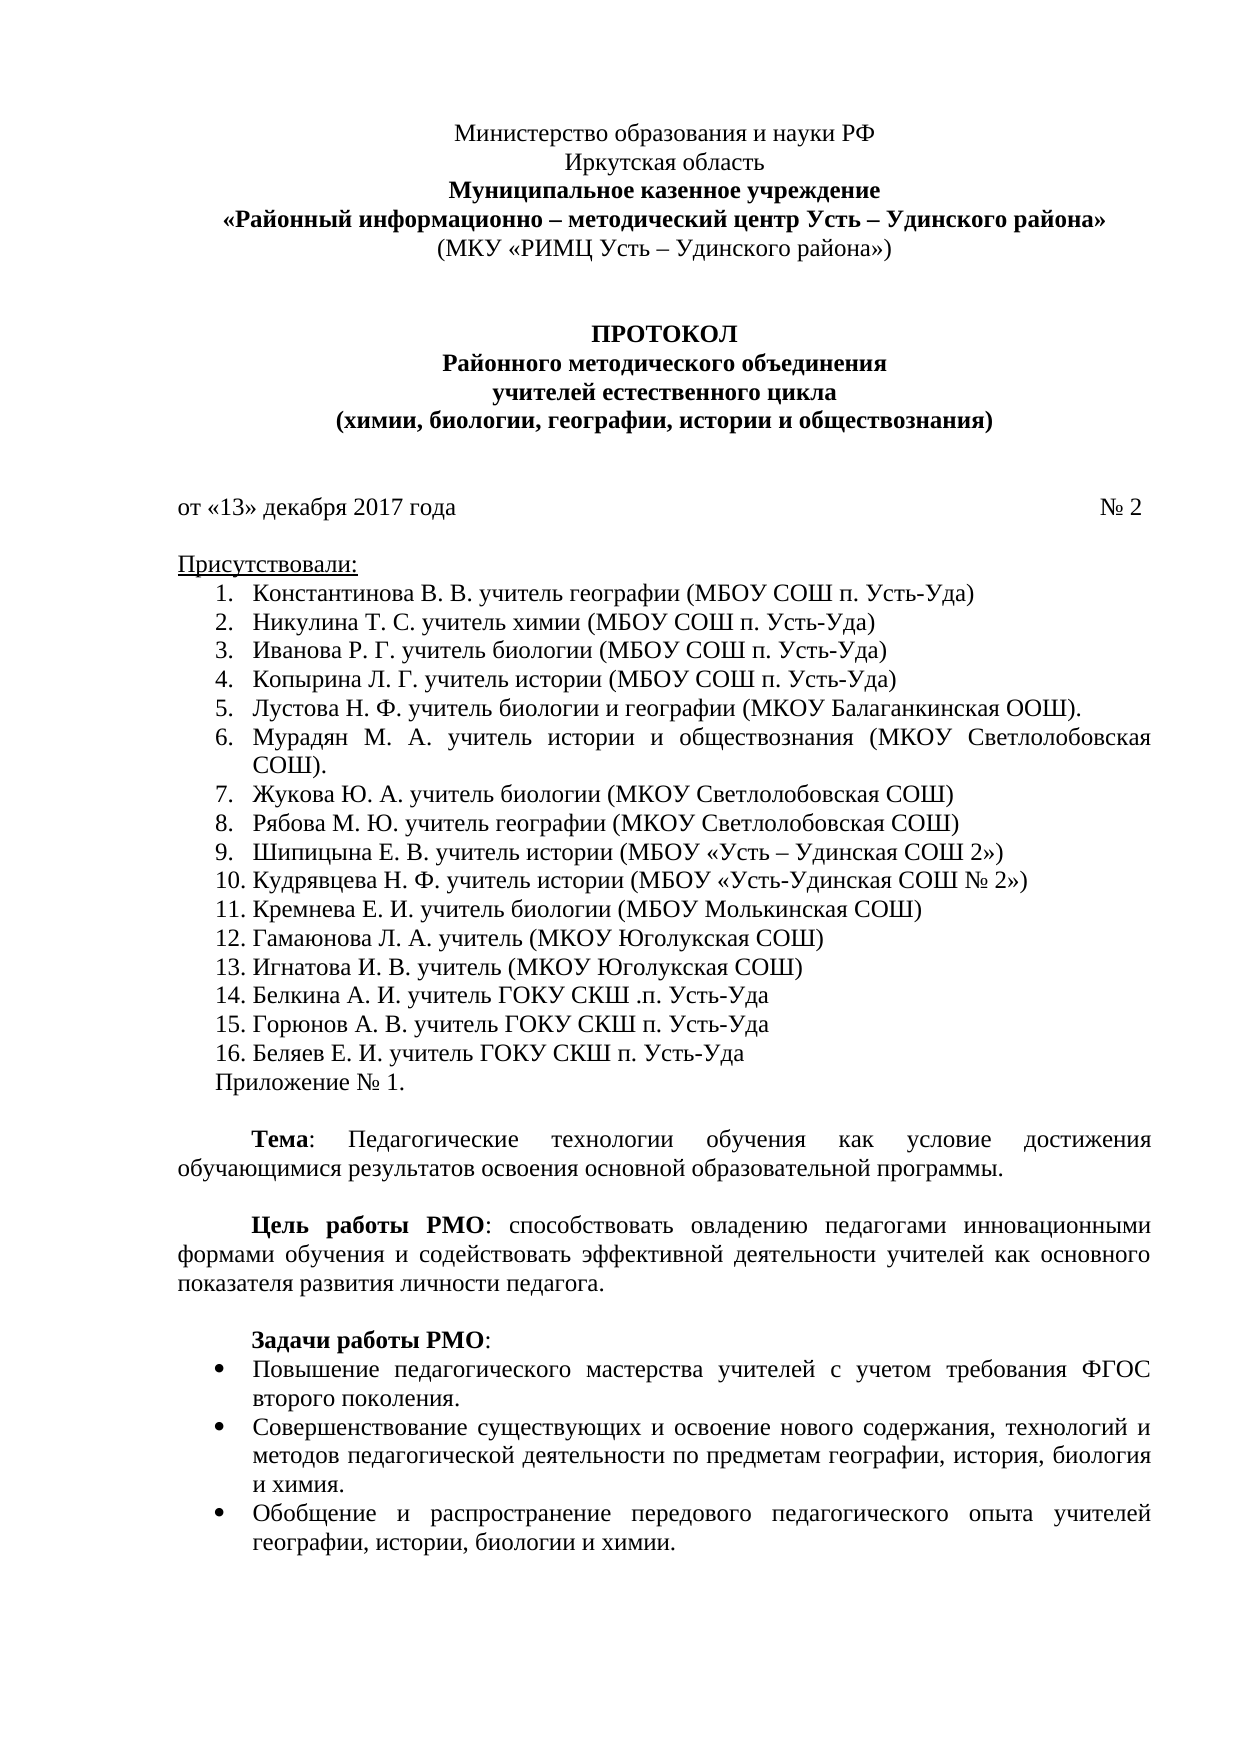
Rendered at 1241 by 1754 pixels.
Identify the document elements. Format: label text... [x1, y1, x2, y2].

list Мурадян М. А. учитель истории и обществознания (МКОУ Светлолобовская СОШ). [215, 722, 1152, 779]
text (МКУ «РИМЦ Усть – Удинского района») [177, 233, 1152, 262]
text ПРОТОКОЛ [177, 319, 1152, 348]
text учителей естественного цикла [177, 377, 1152, 406]
list Игнатова И. В. учитель (МКОУ Юголукская СОШ) [215, 952, 1152, 981]
list Кудрявцева Н. Ф. учитель истории (МБОУ «Усть-Удинская СОШ № 2») [215, 866, 1152, 894]
text Приложение № 1. [215, 1067, 1152, 1096]
list Белкина А. И. учитель ГОКУ СКШ .п. Усть-Уда [215, 981, 1152, 1009]
text «Районный информационно – методический центр Усть – Удинского района» [177, 204, 1152, 233]
list Лустова Н. Ф. учитель биологии и географии (МКОУ Балаганкинская ООШ). [215, 693, 1152, 722]
text Муниципальное казенное учреждение [177, 176, 1152, 204]
text Тема: Педагогические технологии обучения как условие достижения обучающимися результатов освоения основной образовательной программы. [177, 1124, 1152, 1182]
list Горюнов А. В. учитель ГОКУ СКШ п. Усть-Уда [215, 1009, 1152, 1038]
list Беляев Е. И. учитель ГОКУ СКШ п. Усть-Уда [215, 1038, 1152, 1067]
text Иркутская область [177, 147, 1152, 176]
text от «13» декабря 2017 года № 2 [177, 492, 1152, 521]
text Районного методического объединения [177, 348, 1152, 377]
list Никулина Т. С. учитель химии (МБОУ СОШ п. Усть-Уда) [215, 607, 1152, 636]
list Иванова Р. Г. учитель биологии (МБОУ СОШ п. Усть-Уда) [215, 636, 1152, 664]
list Совершенствование существующих и освоение нового содержания, технологий и методов педагогической деятельности по предметам географии, история, биология и химия. [215, 1412, 1152, 1498]
list Константинова В. В. учитель географии (МБОУ СОШ п. Усть-Уда) [215, 578, 1152, 607]
text Министерство образования и науки РФ [177, 118, 1152, 147]
text (химии, биологии, географии, истории и обществознания) [177, 406, 1152, 434]
list Копырина Л. Г. учитель истории (МБОУ СОШ п. Усть-Уда) [215, 664, 1152, 693]
text Присутствовали: [177, 549, 1152, 578]
text Задачи работы РМО: [177, 1326, 1152, 1354]
list Рябова М. Ю. учитель географии (МКОУ Светлолобовская СОШ) [215, 808, 1152, 837]
list Кремнева Е. И. учитель биологии (МБОУ Молькинская СОШ) [215, 894, 1152, 923]
text Цель работы РМО: способствовать овладению педагогами инновационными формами обучения и содействовать эффективной деятельности учителей как основного показателя развития личности педагога. [177, 1211, 1152, 1297]
list Жукова Ю. А. учитель биологии (МКОУ Светлолобовская СОШ) [215, 779, 1152, 808]
list Повышение педагогического мастерства учителей с учетом требования ФГОС второго поколения. [215, 1354, 1152, 1412]
list Обобщение и распространение передового педагогического опыта учителей географии, истории, биологии и химии. [215, 1498, 1152, 1556]
list Шипицына Е. В. учитель истории (МБОУ «Усть – Удинская СОШ 2») [215, 837, 1152, 866]
list Гамаюнова Л. А. учитель (МКОУ Юголукская СОШ) [215, 923, 1152, 952]
